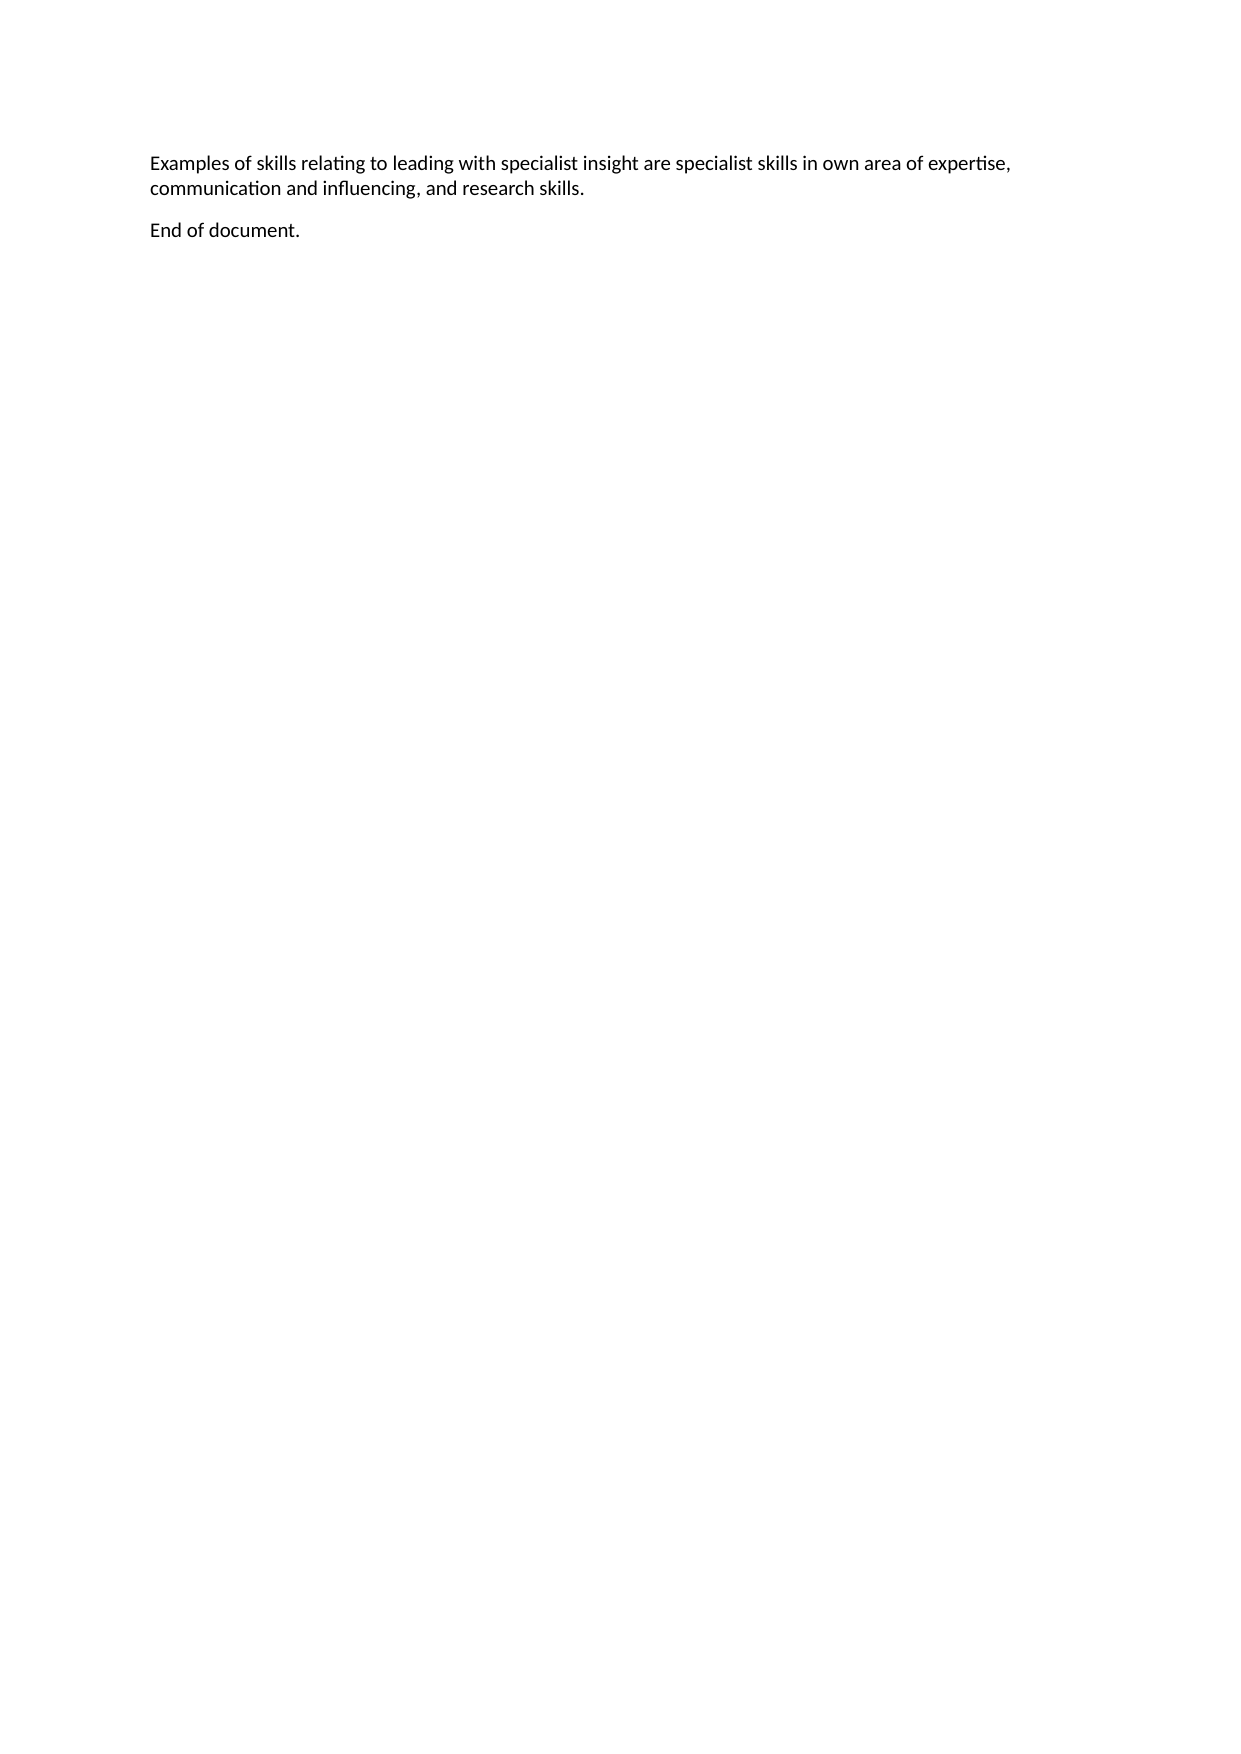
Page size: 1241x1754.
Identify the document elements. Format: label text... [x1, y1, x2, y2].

text End of document. [150, 217, 1090, 243]
text Examples of skills relating to leading with specialist insight are specialist skills in own area of expertise, communication and influencing, and research skills. [150, 150, 1090, 201]
